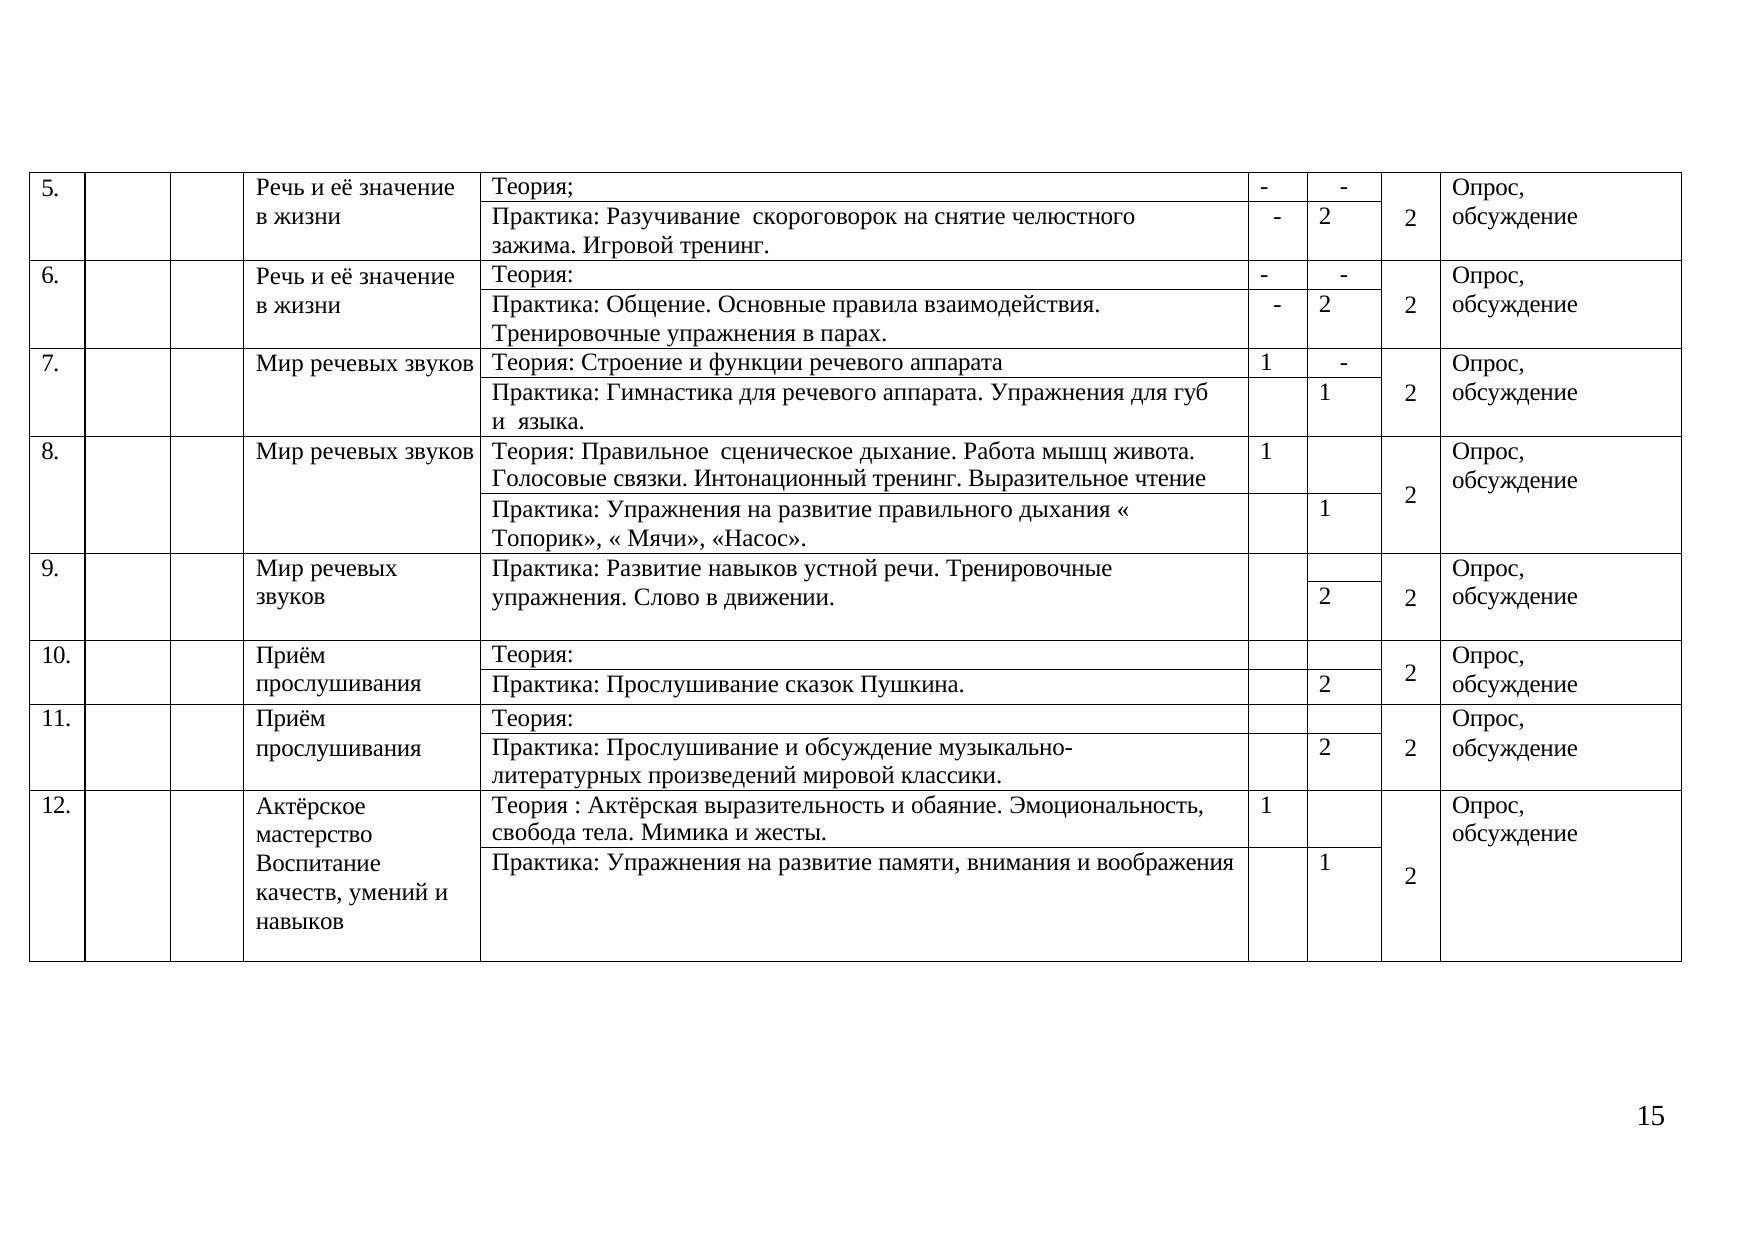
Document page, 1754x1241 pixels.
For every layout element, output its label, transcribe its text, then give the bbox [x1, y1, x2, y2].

table_header Опрос, обсуждение [1441, 173, 1681, 260]
table_cell [1308, 554, 1381, 581]
table_cell 2 [1308, 290, 1381, 348]
table_cell 1 [1308, 378, 1381, 436]
table_cell [1308, 437, 1381, 493]
table_cell Опрос, обсуждение [1441, 705, 1681, 790]
table_header [86, 173, 170, 260]
table_cell [1308, 791, 1381, 847]
table_header [171, 173, 243, 260]
table_cell 2 [1382, 641, 1440, 703]
table_cell [1249, 734, 1307, 790]
table_cell Приём прослушивания [244, 641, 480, 703]
table_cell [1249, 670, 1307, 703]
table_cell [1308, 641, 1381, 669]
table_header 2 [1382, 173, 1440, 260]
table_cell 2 [1308, 734, 1381, 790]
table_cell Опрос, обсуждение [1441, 261, 1681, 348]
table_cell Опрос, обсуждение [1441, 554, 1681, 640]
table_cell 1 [1249, 437, 1307, 493]
table_cell [1249, 554, 1307, 640]
table_cell Мир речевых звуков [244, 349, 480, 436]
table_cell Теория: [481, 261, 1248, 289]
table_cell [1249, 494, 1307, 553]
table_cell Практика: Гимнастика для речевого аппарата. Упражнения для губ и языка. [481, 378, 1248, 436]
table_cell [171, 791, 243, 961]
table_cell Практика: Прослушивание и обсуждение музыкально- литературных произведений мировой классики. [481, 734, 1248, 790]
table_cell - [1249, 290, 1307, 348]
table_cell [86, 641, 170, 703]
table_header Теория; [481, 173, 1248, 201]
table_cell Мир речевых звуков [244, 554, 480, 640]
table_cell [171, 641, 243, 703]
table_header - [1249, 173, 1307, 201]
table_cell Опрос, обсуждение [1441, 349, 1681, 436]
table_cell [171, 705, 243, 790]
table_cell 2 [1308, 202, 1381, 260]
table_cell [86, 554, 170, 640]
table_cell [86, 437, 170, 553]
table_cell Практика: Упражнения на развитие правильного дыхания « Топорик», « Мячи», «Насос». [481, 494, 1248, 553]
table_cell - [1249, 261, 1307, 289]
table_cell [481, 848, 1248, 961]
table_cell 1 [1308, 494, 1381, 553]
table_cell Опрос, обсуждение [1441, 791, 1681, 961]
table_cell 9. [30, 554, 84, 640]
table_cell [86, 705, 170, 790]
table_cell [171, 261, 243, 348]
table_cell 2 [1382, 705, 1440, 790]
table_cell Теория : Актёрская выразительность и обаяние. Эмоциональность, свобода тела. Мимика и жесты. [481, 791, 1248, 847]
table_cell 2 [1382, 437, 1440, 553]
table_cell 1 [1308, 848, 1381, 961]
table_cell 2 [1308, 582, 1381, 640]
table_cell [1249, 378, 1307, 436]
table_cell [171, 554, 243, 640]
table_cell Теория: Правильное сценическое дыхание. Работа мышц живота. Голосовые связки. Интонационный тренинг. Выразительное чтение [481, 437, 1248, 493]
table_cell 1 [1249, 791, 1307, 847]
table_cell Теория: [481, 705, 1248, 732]
table_cell Теория: Строение и функции речевого аппарата [481, 349, 1248, 377]
table_cell [86, 791, 170, 961]
table_cell 7. [30, 349, 84, 436]
table_cell - [1308, 349, 1381, 377]
table_cell [171, 349, 243, 436]
table_cell - [1249, 202, 1307, 260]
table_cell Теория: [481, 641, 1248, 669]
table_cell Опрос, обсуждение [1441, 437, 1681, 553]
table_cell [86, 261, 170, 348]
table_cell [1249, 848, 1307, 961]
table_cell [86, 349, 170, 436]
table_cell Приём прослушивания [244, 705, 480, 790]
table_cell [1308, 705, 1381, 732]
table_cell 2 [1382, 261, 1440, 348]
table_cell [171, 437, 243, 553]
table_cell 12. [30, 791, 84, 961]
table_cell [1249, 641, 1307, 669]
table_cell Опрос, обсуждение [1441, 641, 1681, 703]
table_cell 1 [1249, 349, 1307, 377]
table_cell Мир речевых звуков [244, 437, 480, 553]
table_cell [1249, 705, 1307, 732]
table_cell Практика: Прослушивание сказок Пушкина. [481, 670, 1248, 703]
table_header 5. [30, 173, 84, 260]
table_cell - [1308, 261, 1381, 289]
table_cell 10. [30, 641, 84, 703]
table_cell 8. [30, 437, 84, 553]
table_header Речь и её значение в жизни [244, 173, 480, 260]
table_cell 6. [30, 261, 84, 348]
table_cell 2 [1382, 791, 1440, 961]
table_cell Практика: Общение. Основные правила взаимодействия. Тренировочные упражнения в парах. [481, 290, 1248, 348]
table_cell Актёрское мастерство Воспитание качеств, умений и навыков [244, 791, 480, 961]
table_cell 2 [1308, 670, 1381, 703]
table_cell Практика: Разучивание скороговорок на снятие челюстного зажима. Игровой тренинг. [481, 202, 1248, 260]
table_cell 11. [30, 705, 84, 790]
table_cell Речь и её значение в жизни [244, 261, 480, 348]
table_header - [1308, 173, 1381, 201]
table_cell Практика: Развитие навыков устной речи. Тренировочные упражнения. Слово в движении. [481, 554, 1248, 640]
table_cell 2 [1382, 554, 1440, 640]
table_cell 2 [1382, 349, 1440, 436]
